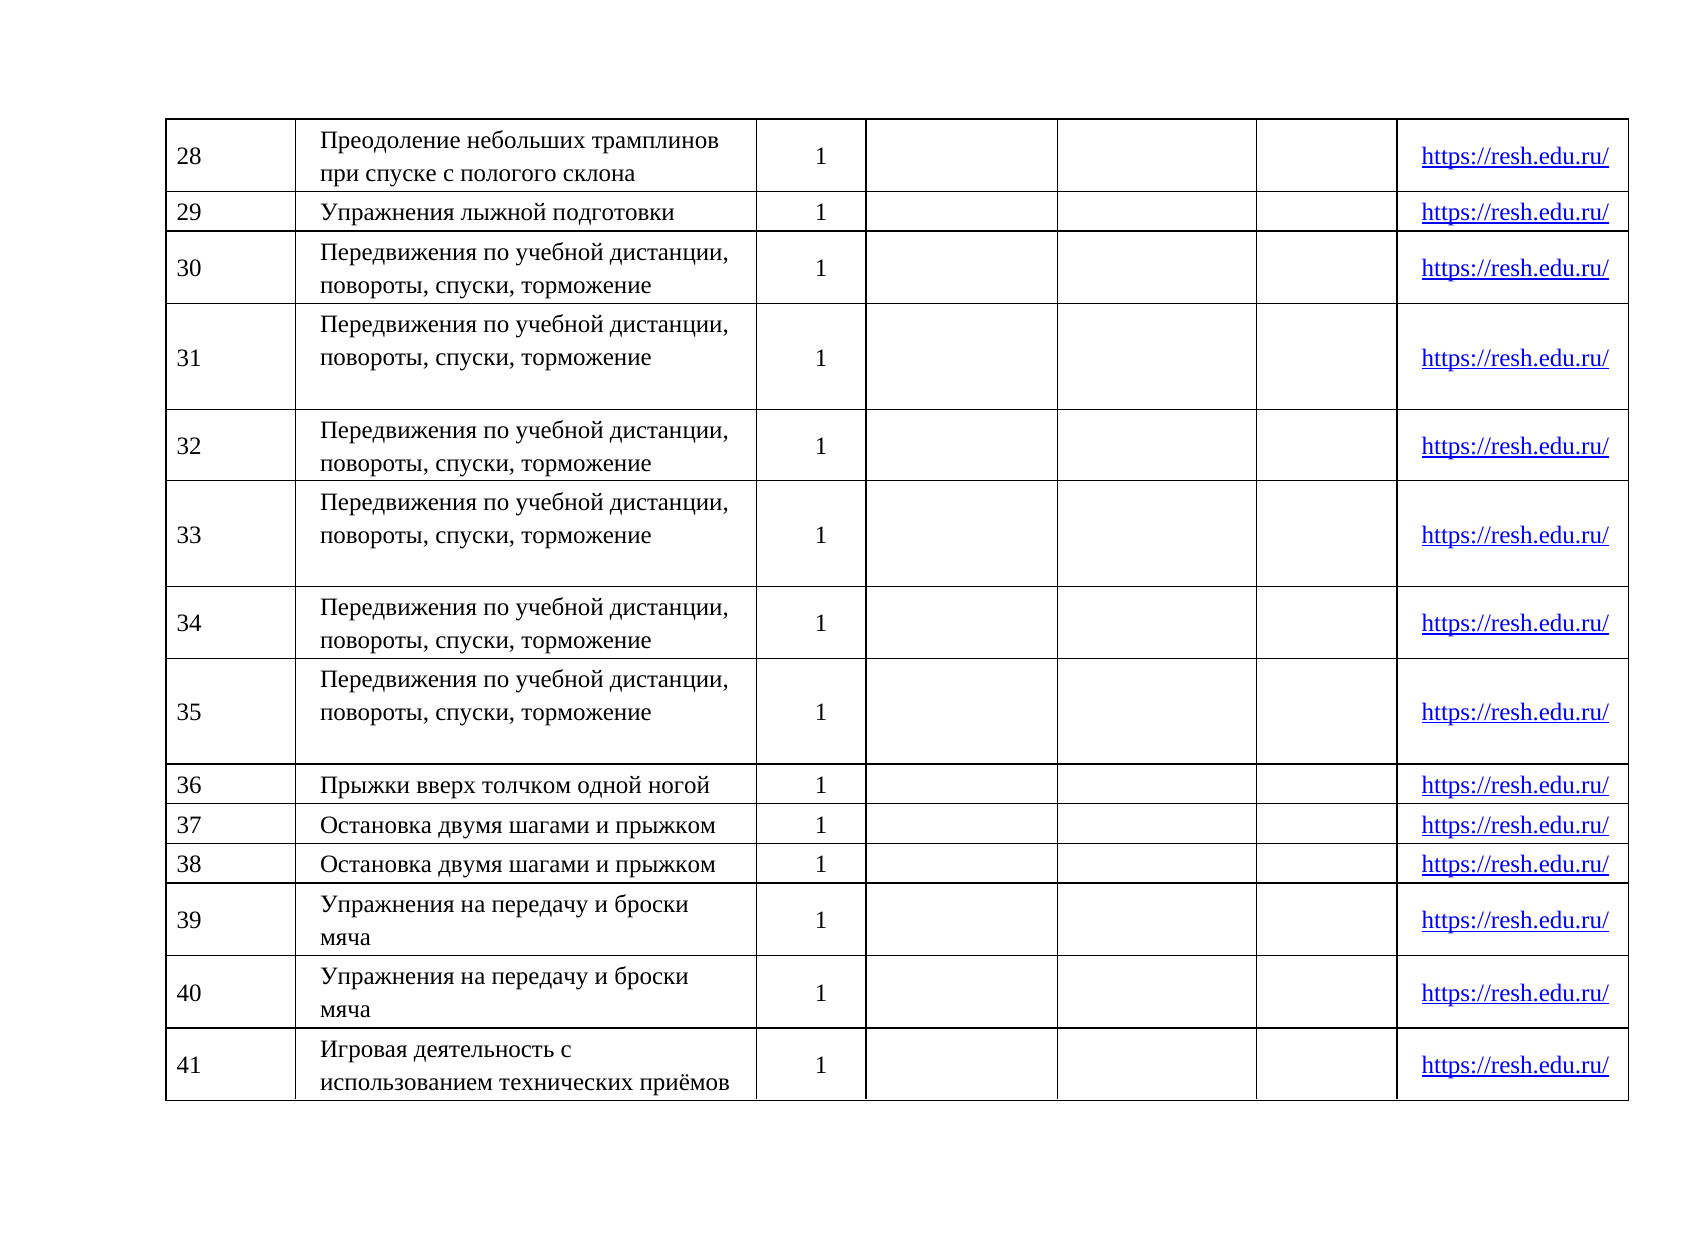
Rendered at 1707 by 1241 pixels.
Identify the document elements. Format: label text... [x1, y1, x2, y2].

table_cell [867, 192, 1057, 230]
table_cell 37 [167, 804, 295, 842]
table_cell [296, 1029, 756, 1099]
table_cell [1058, 956, 1256, 1027]
table_cell 1 [757, 410, 865, 480]
table_cell https://resh.edu.ru/ [1398, 232, 1628, 303]
table_cell 40 [167, 956, 295, 1027]
table_cell 39 [167, 884, 295, 955]
table_cell [867, 844, 1057, 882]
table_cell [1257, 804, 1396, 842]
table_cell [1257, 659, 1396, 763]
table_cell [867, 884, 1057, 955]
table_cell Упражнения лыжной подготовки [296, 192, 756, 230]
table_cell [1257, 956, 1396, 1027]
table_cell [867, 804, 1057, 842]
table_cell Передвижения по учебной дистанции, повороты, спуски, торможение [296, 232, 756, 303]
table_cell https://resh.edu.ru/ [1398, 304, 1628, 408]
table_cell https://resh.edu.ru/ [1398, 410, 1628, 480]
table_cell [867, 765, 1057, 803]
table_cell [1058, 232, 1256, 303]
table_cell https://resh.edu.ru/ [1398, 587, 1628, 658]
table_cell [867, 587, 1057, 658]
table_cell Остановка двумя шагами и прыжком [296, 844, 756, 882]
table_cell [867, 232, 1057, 303]
table_cell https://resh.edu.ru/ [1398, 844, 1628, 882]
table_cell 38 [167, 844, 295, 882]
table_cell [1257, 844, 1396, 882]
table_cell [867, 481, 1057, 586]
table_cell [1257, 410, 1396, 480]
table_cell [1058, 804, 1256, 842]
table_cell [1398, 120, 1628, 191]
table_cell https://resh.edu.ru/ [1398, 765, 1628, 803]
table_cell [296, 120, 756, 191]
table_cell 36 [167, 765, 295, 803]
table_cell https://resh.edu.ru/ [1398, 481, 1628, 586]
table_cell [1257, 481, 1396, 586]
table_cell 41 [167, 1029, 295, 1099]
table_cell 28 [167, 120, 295, 191]
table_cell [867, 410, 1057, 480]
table_cell [867, 304, 1057, 408]
table_cell [1058, 659, 1256, 763]
table_cell 31 [167, 304, 295, 408]
table_cell Передвижения по учебной дистанции, повороты, спуски, торможение [296, 481, 756, 586]
table_cell Передвижения по учебной дистанции, повороты, спуски, торможение [296, 659, 756, 763]
table_cell [867, 956, 1057, 1027]
table_cell Остановка двумя шагами и прыжком [296, 804, 756, 842]
table_cell 33 [167, 481, 295, 586]
table_cell Прыжки вверх толчком одной ногой [296, 765, 756, 803]
table_cell 1 [757, 956, 865, 1027]
table_cell [1257, 884, 1396, 955]
table_cell [1058, 192, 1256, 230]
table_cell 35 [167, 659, 295, 763]
table_cell Упражнения на передачу и броски мяча [296, 884, 756, 955]
table_cell [1058, 304, 1256, 408]
table_cell 1 [757, 659, 865, 763]
table_cell [1257, 120, 1396, 191]
table_cell [1257, 1029, 1396, 1099]
table_cell 1 [757, 304, 865, 408]
table_cell 1 [757, 481, 865, 586]
table_cell [1058, 765, 1256, 803]
table_cell 1 [757, 232, 865, 303]
table_cell Передвижения по учебной дистанции, повороты, спуски, торможение [296, 410, 756, 480]
table_cell 1 [757, 765, 865, 803]
table_cell [867, 1029, 1057, 1099]
table_cell [1058, 884, 1256, 955]
table_cell 1 [757, 120, 865, 191]
table_cell [1058, 481, 1256, 586]
table_cell Передвижения по учебной дистанции, повороты, спуски, торможение [296, 304, 756, 408]
table_cell 1 [757, 192, 865, 230]
table_cell [1257, 192, 1396, 230]
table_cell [1398, 1029, 1628, 1099]
table_cell 32 [167, 410, 295, 480]
table_cell 30 [167, 232, 295, 303]
table_cell [1257, 765, 1396, 803]
table_cell [1058, 410, 1256, 480]
table_cell 1 [757, 884, 865, 955]
table_cell [1058, 844, 1256, 882]
table_cell 34 [167, 587, 295, 658]
table_cell [1058, 1029, 1256, 1099]
table_cell [1058, 587, 1256, 658]
table_cell 29 [167, 192, 295, 230]
table_cell [1257, 304, 1396, 408]
table_cell [867, 120, 1057, 191]
table_cell https://resh.edu.ru/ [1398, 956, 1628, 1027]
table_cell [1058, 120, 1256, 191]
table_cell 1 [757, 844, 865, 882]
table_cell 1 [757, 587, 865, 658]
table_cell https://resh.edu.ru/ [1398, 659, 1628, 763]
table_cell 1 [757, 804, 865, 842]
table_cell [1257, 232, 1396, 303]
table_cell https://resh.edu.ru/ [1398, 804, 1628, 842]
table_cell https://resh.edu.ru/ [1398, 884, 1628, 955]
table_cell Упражнения на передачу и броски мяча [296, 956, 756, 1027]
table_cell 1 [757, 1029, 865, 1099]
table_cell [867, 659, 1057, 763]
table_cell [1257, 587, 1396, 658]
table_cell Передвижения по учебной дистанции, повороты, спуски, торможение [296, 587, 756, 658]
table_cell https://resh.edu.ru/ [1398, 192, 1628, 230]
